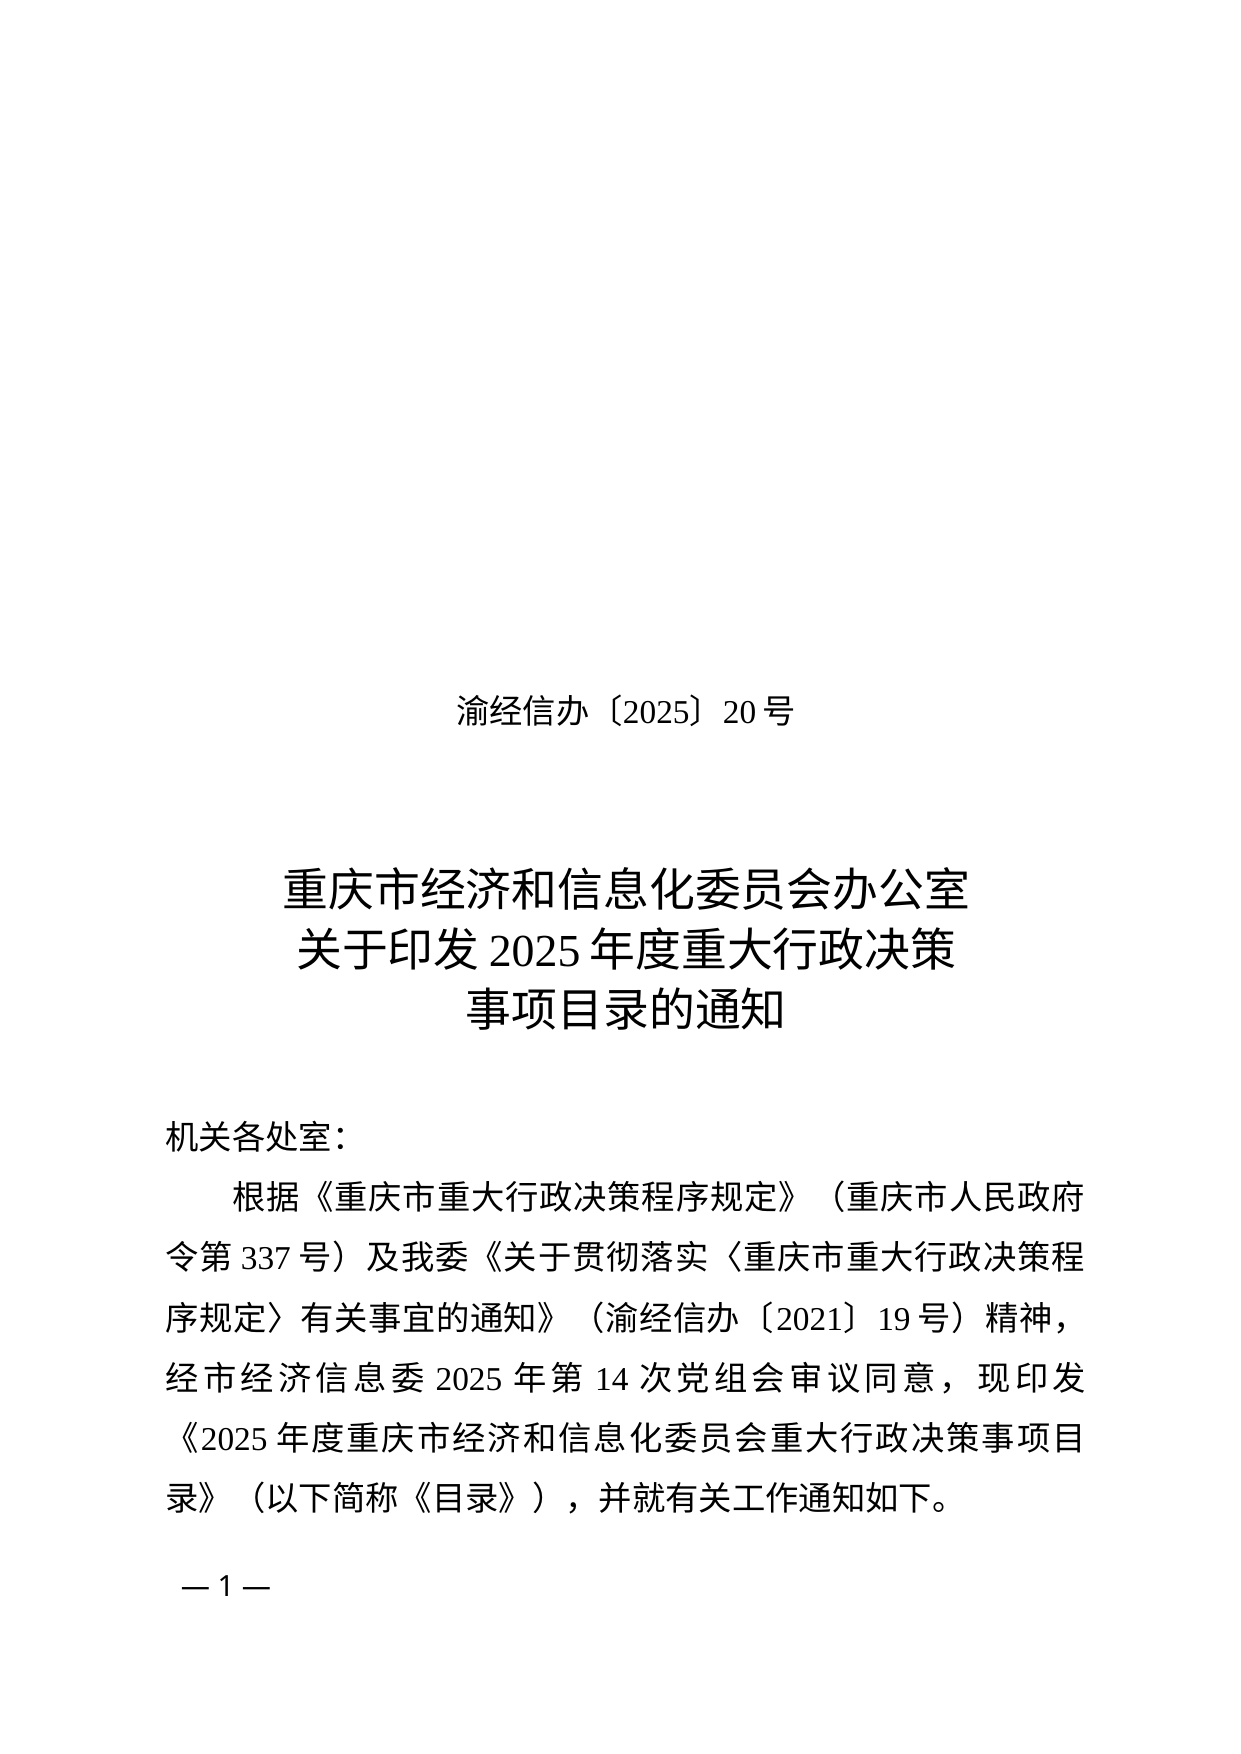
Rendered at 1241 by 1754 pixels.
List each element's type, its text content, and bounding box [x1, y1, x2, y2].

text 重庆市经济和信息化委员会办公室 [165, 858, 1087, 918]
text 根据《重庆市重大行政决策程序规定》（重庆市人民政府令第337号）及我委《关于贯彻落实〈重庆市重大行政决策程序规定〉有关事宜的通知》（渝经信办〔2021〕19号）精神，经市经济信息委2025年第14次党组会审议同意，现印发《2025年度重庆市经济和信息化委员会重大行政决策事项目录》（以下简称《目录》），并就有关工作通知如下。 [165, 1159, 1087, 1520]
text 渝经信办〔2025〕20号 [165, 670, 1087, 733]
text 关于印发2025年度重大行政决策 [165, 918, 1087, 978]
text 事项目录的通知 [165, 978, 1087, 1038]
text 机关各处室： [165, 1099, 1087, 1159]
